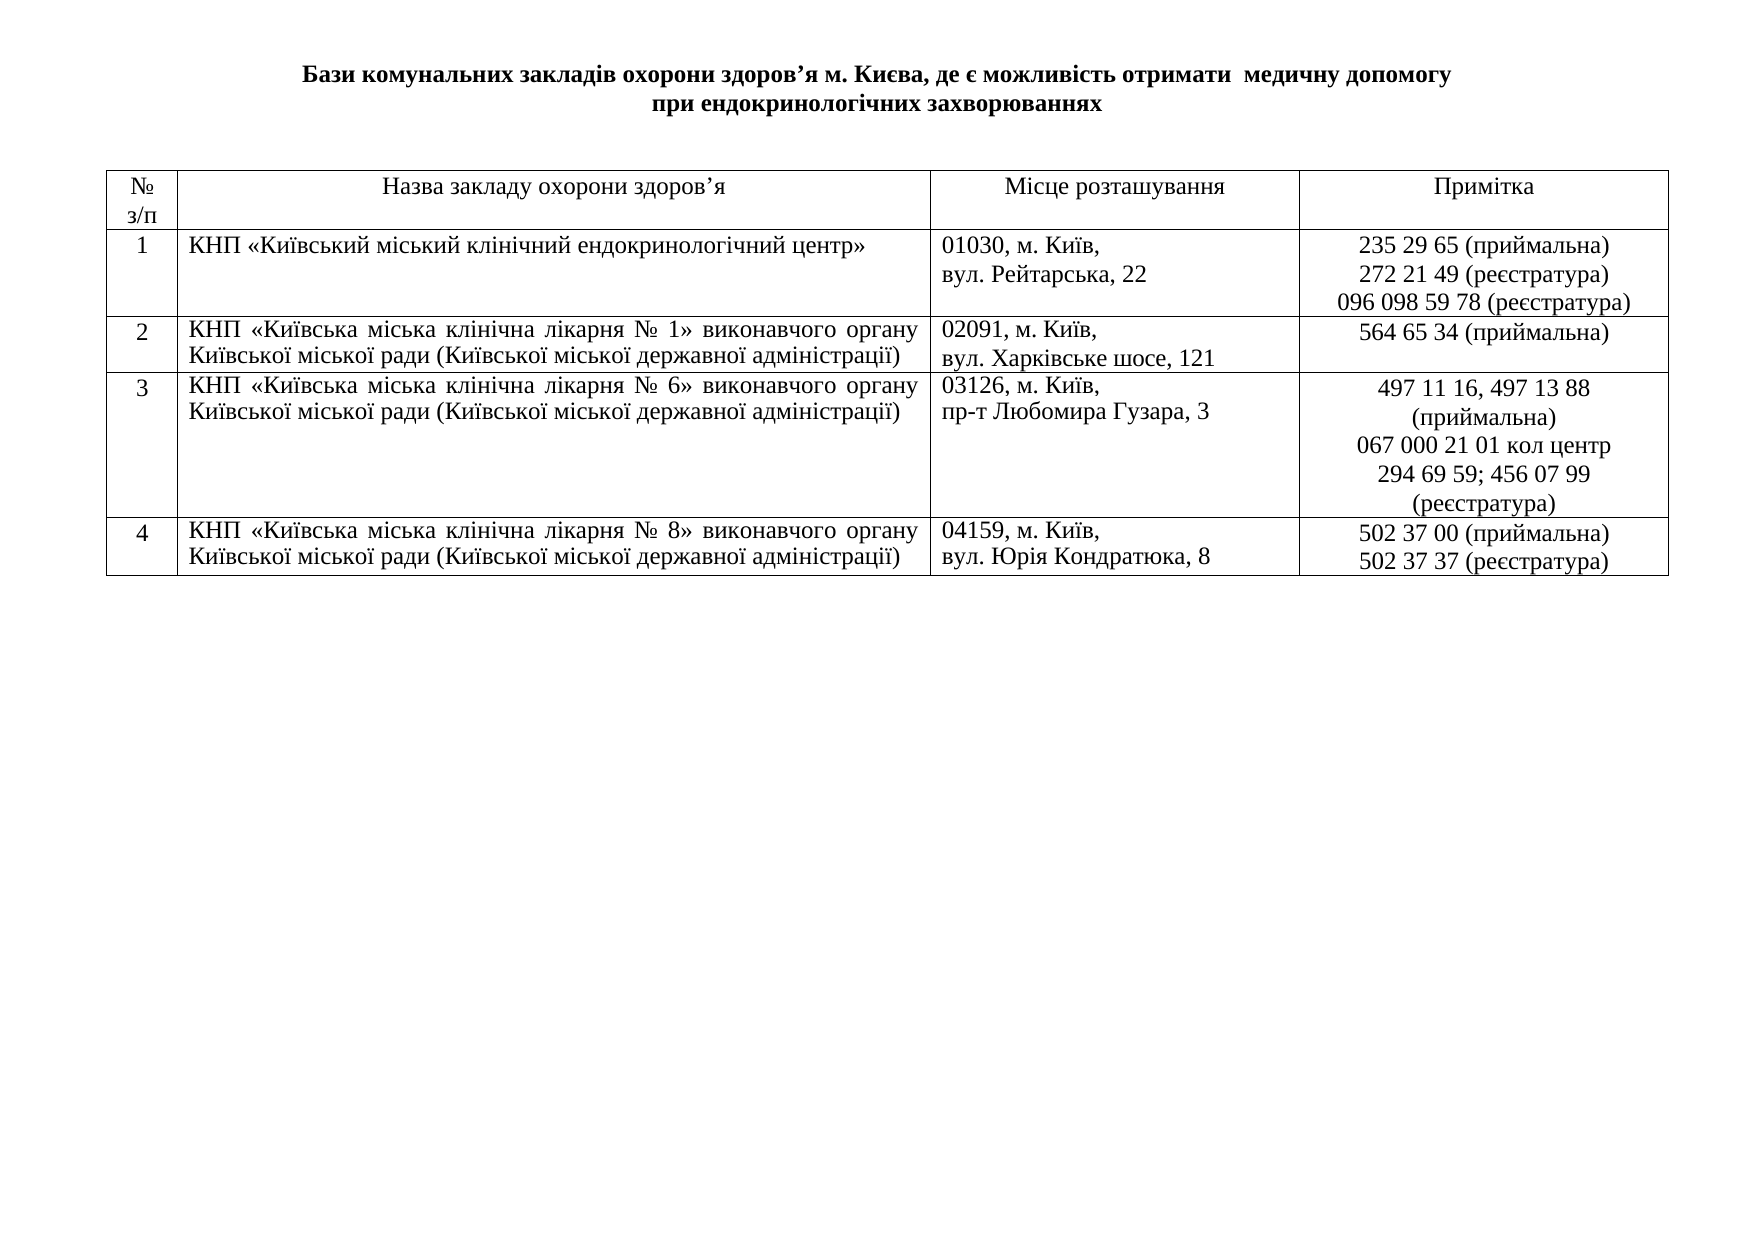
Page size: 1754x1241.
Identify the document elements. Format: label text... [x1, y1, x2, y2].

table_cell КНП «Київська міська клінічна лікарня № 1» виконавчого органу Київської міської ради (Київської міської державної адміністрації) [178, 317, 930, 372]
table_cell КНП «Київський міський клінічний ендокринологічний центр» [178, 230, 930, 316]
text Бази комунальних закладів охорони здоров’я м. Києва, де є можливість отримати медичну допомогу [118, 59, 1636, 88]
table_header Місце розташування [931, 171, 1299, 229]
table_cell 497 11 16, 497 13 88 (приймальна) 067 000 21 01 кол центр 294 69 59; 456 07 99 (реєстратура) [1300, 373, 1668, 517]
table_header Назва закладу охорони здоров’я [178, 171, 930, 229]
table_cell КНП «Київська міська клінічна лікарня № 8» виконавчого органу Київської міської ради (Київської міської державної адміністрації) [178, 518, 930, 575]
table_cell 235 29 65 (приймальна) 272 21 49 (реєстратура) 096 098 59 78 (реєстратура) [1300, 230, 1668, 316]
text при ендокринологічних захворюваннях [118, 88, 1636, 117]
table_cell 4 [107, 518, 177, 575]
table_cell 3 [107, 373, 177, 517]
table_cell 02091, м. Київ, вул. Харківське шосе, 121 [931, 317, 1299, 372]
table_cell 502 37 00 (приймальна) 502 37 37 (реєстратура) [1300, 518, 1668, 575]
table_cell КНП «Київська міська клінічна лікарня № 6» виконавчого органу Київської міської ради (Київської міської державної адміністрації) [178, 373, 930, 517]
table_header № з/п [107, 171, 177, 229]
table_cell 04159, м. Київ, вул. Юрія Кондратюка, 8 [931, 518, 1299, 575]
table_cell 03126, м. Київ, пр-т Любомира Гузара, 3 [931, 373, 1299, 517]
table_cell 01030, м. Київ, вул. Рейтарська, 22 [931, 230, 1299, 316]
table_cell 1 [107, 230, 177, 316]
table_header Примітка [1300, 171, 1668, 229]
table_cell 564 65 34 (приймальна) [1300, 317, 1668, 372]
table_cell 2 [107, 317, 177, 372]
